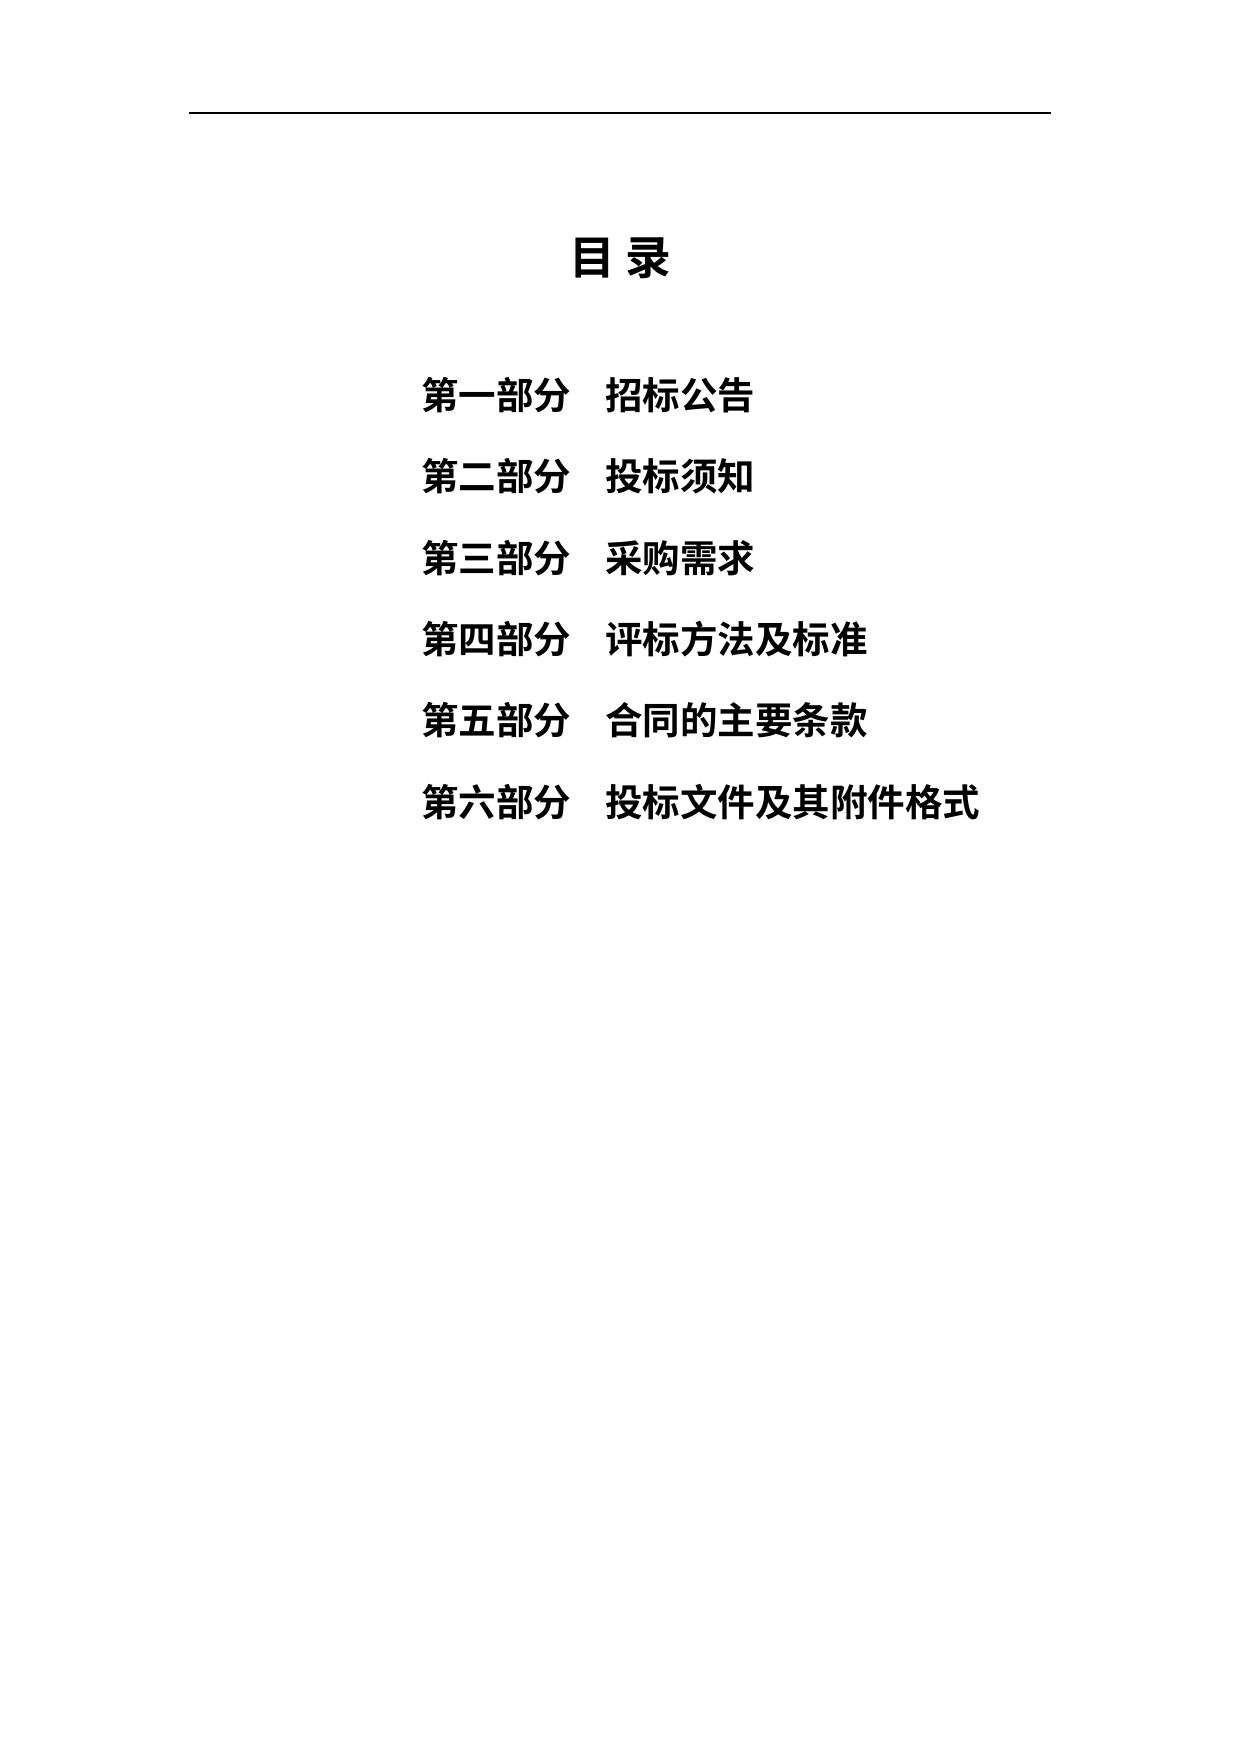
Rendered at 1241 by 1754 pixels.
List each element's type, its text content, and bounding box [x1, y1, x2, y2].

text 第一部分 招标公告 [233, 366, 1051, 420]
text 第二部分 投标须知 [233, 447, 1051, 501]
text 第六部分 投标文件及其附件格式 [233, 773, 1051, 827]
text 第四部分 评标方法及标准 [233, 610, 1051, 664]
text 第三部分 采购需求 [233, 528, 1051, 583]
text 目 录 [189, 222, 1051, 288]
text 第五部分 合同的主要条款 [233, 691, 1051, 746]
